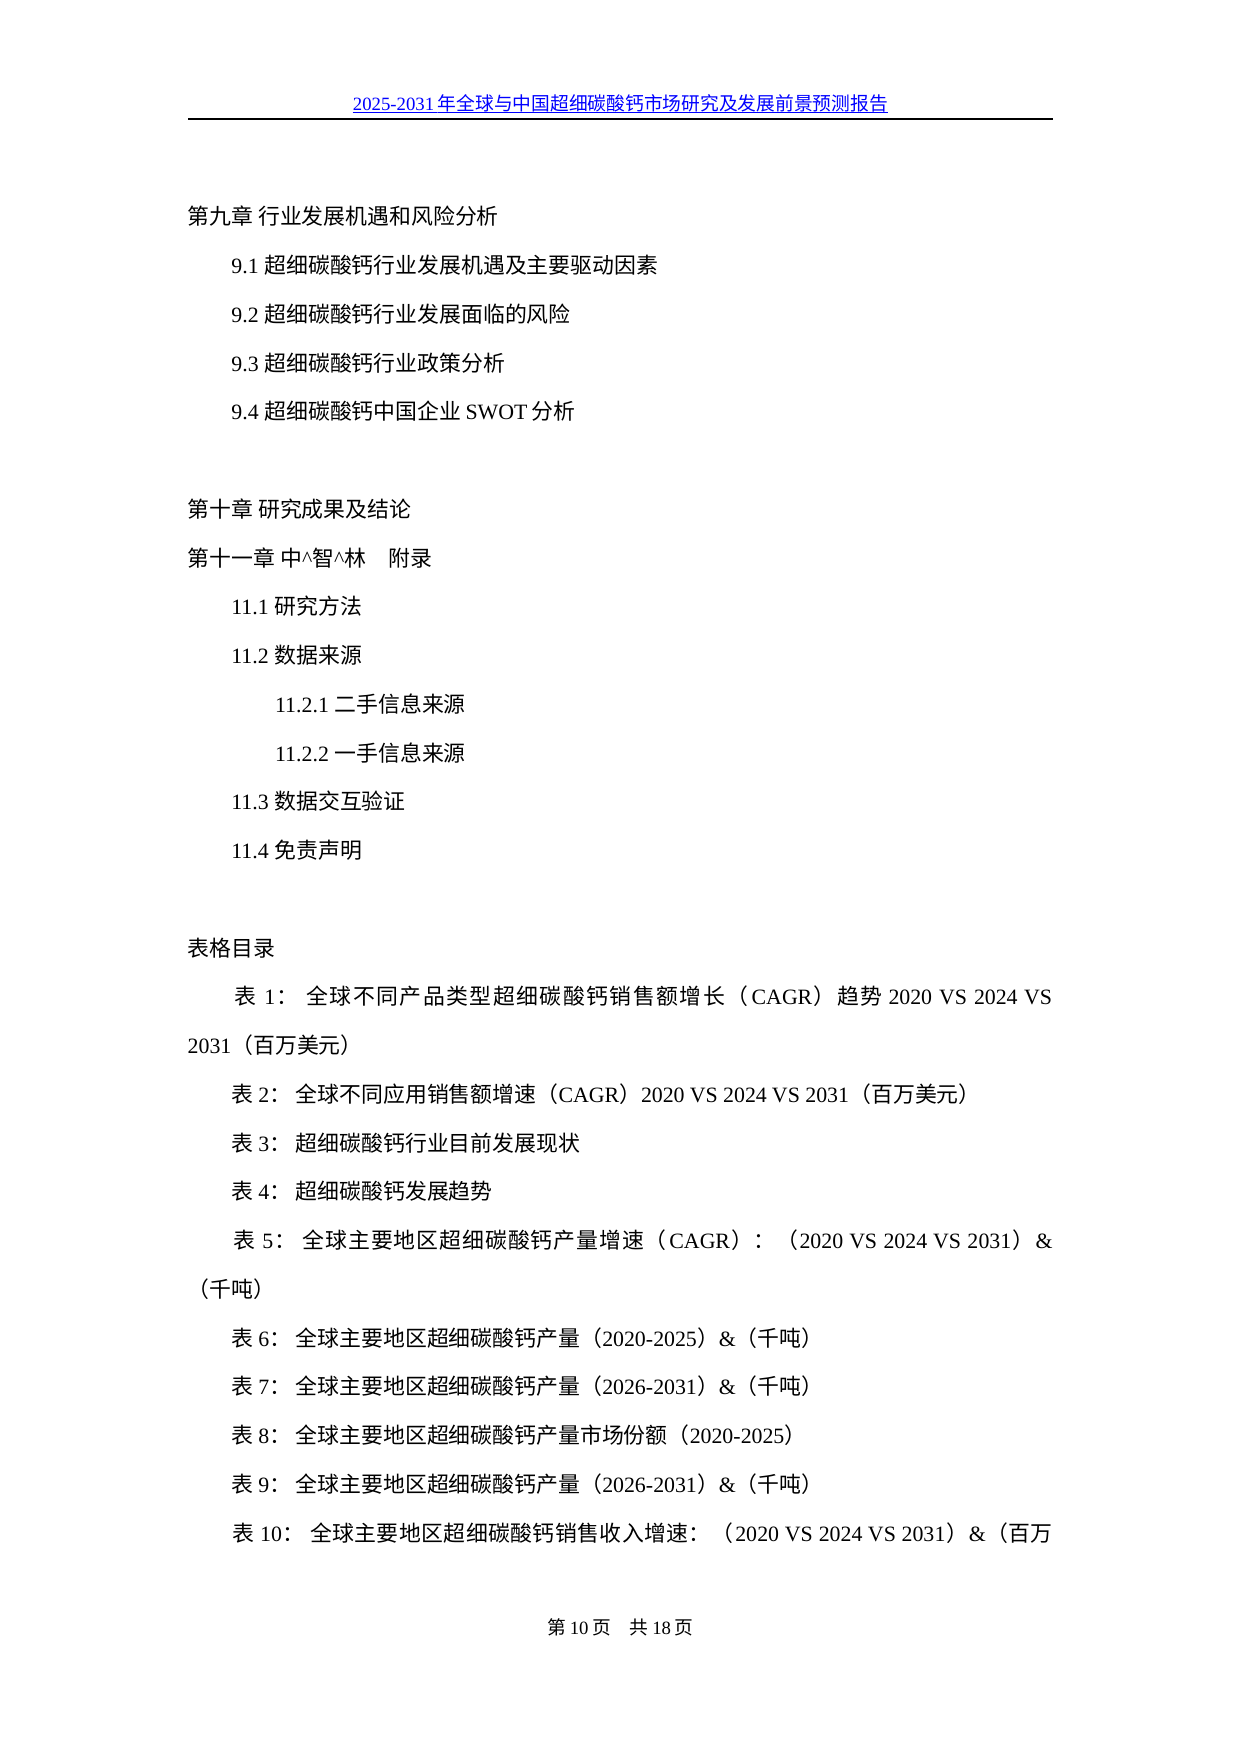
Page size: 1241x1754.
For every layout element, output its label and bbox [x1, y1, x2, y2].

text [187, 150, 1053, 1548]
